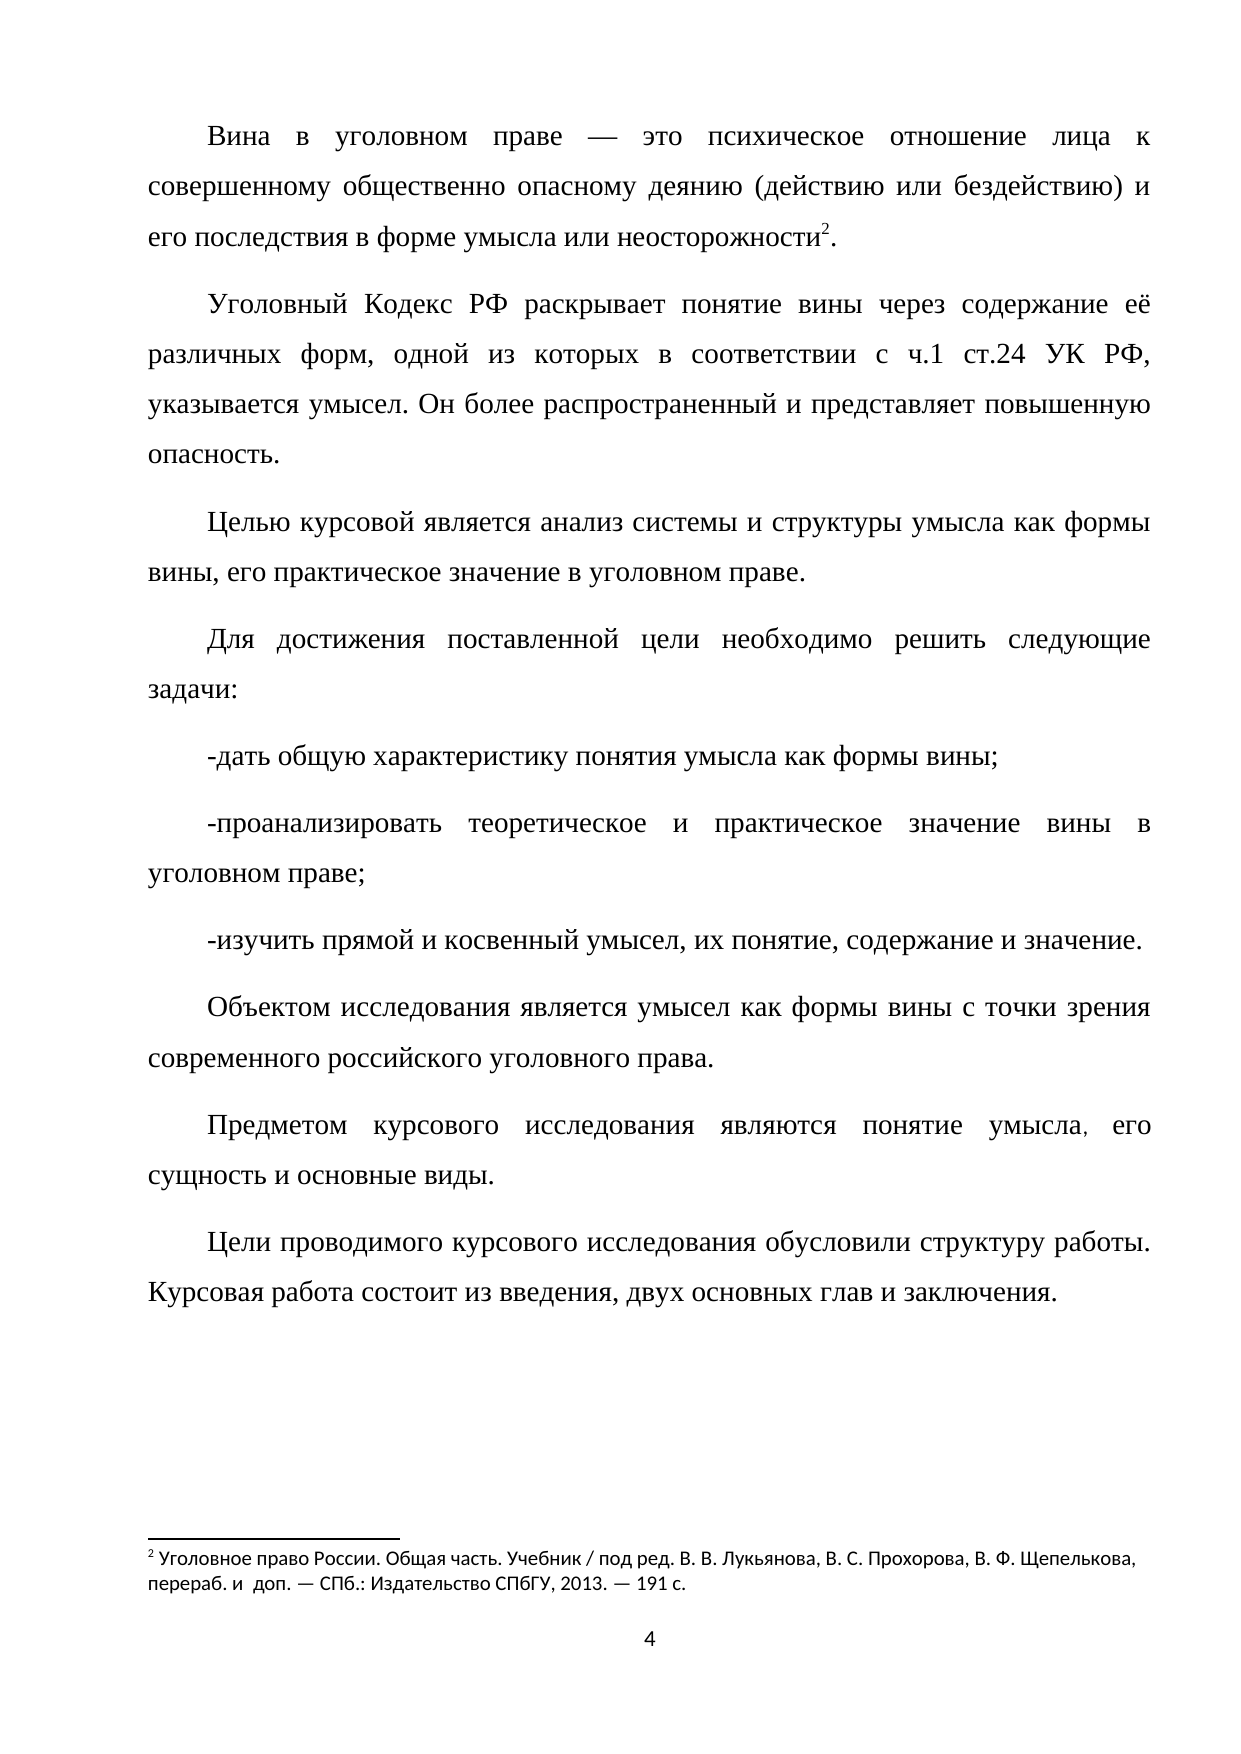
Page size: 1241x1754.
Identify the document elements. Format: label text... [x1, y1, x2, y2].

text -проанализировать теоретическое и практическое значение вины в уголовном праве; [148, 805, 1152, 889]
text Предметом курсового исследования являются понятие умысла, его сущность и основные виды. [148, 1107, 1152, 1191]
text -изучить прямой и косвенный умысел, их понятие, содержание и значение. [148, 922, 1152, 956]
text -дать общую характеристику понятия умысла как формы вины; [148, 738, 1152, 772]
text Объектом исследования является умысел как формы вины с точки зрения современного российского уголовного права. [148, 989, 1152, 1073]
text Целью курсовой является анализ системы и структуры умысла как формы вины, его практическое значение в уголовном праве. [148, 504, 1152, 587]
text Для достижения поставленной цели необходимо решить следующие задачи: [148, 621, 1152, 705]
text Вина в уголовном праве — это психическое отношение лица к совершенному общественно опасному деянию (действию или бездействию) и его последствия в форме умысла или неосторожности. [148, 118, 1152, 252]
text Уголовный Кодекс РФ раскрывает понятие вины через содержание её различных форм, одной из которых в соответствии с ч.1 ст.24 УК РФ, указывается умысел. Он более распространенный и представляет повышенную опасность. [148, 286, 1152, 470]
text Цели проводимого курсового исследования обусловили структуру работы. Курсовая работа состоит из введения, двух основных глав и заключения. [148, 1224, 1152, 1308]
